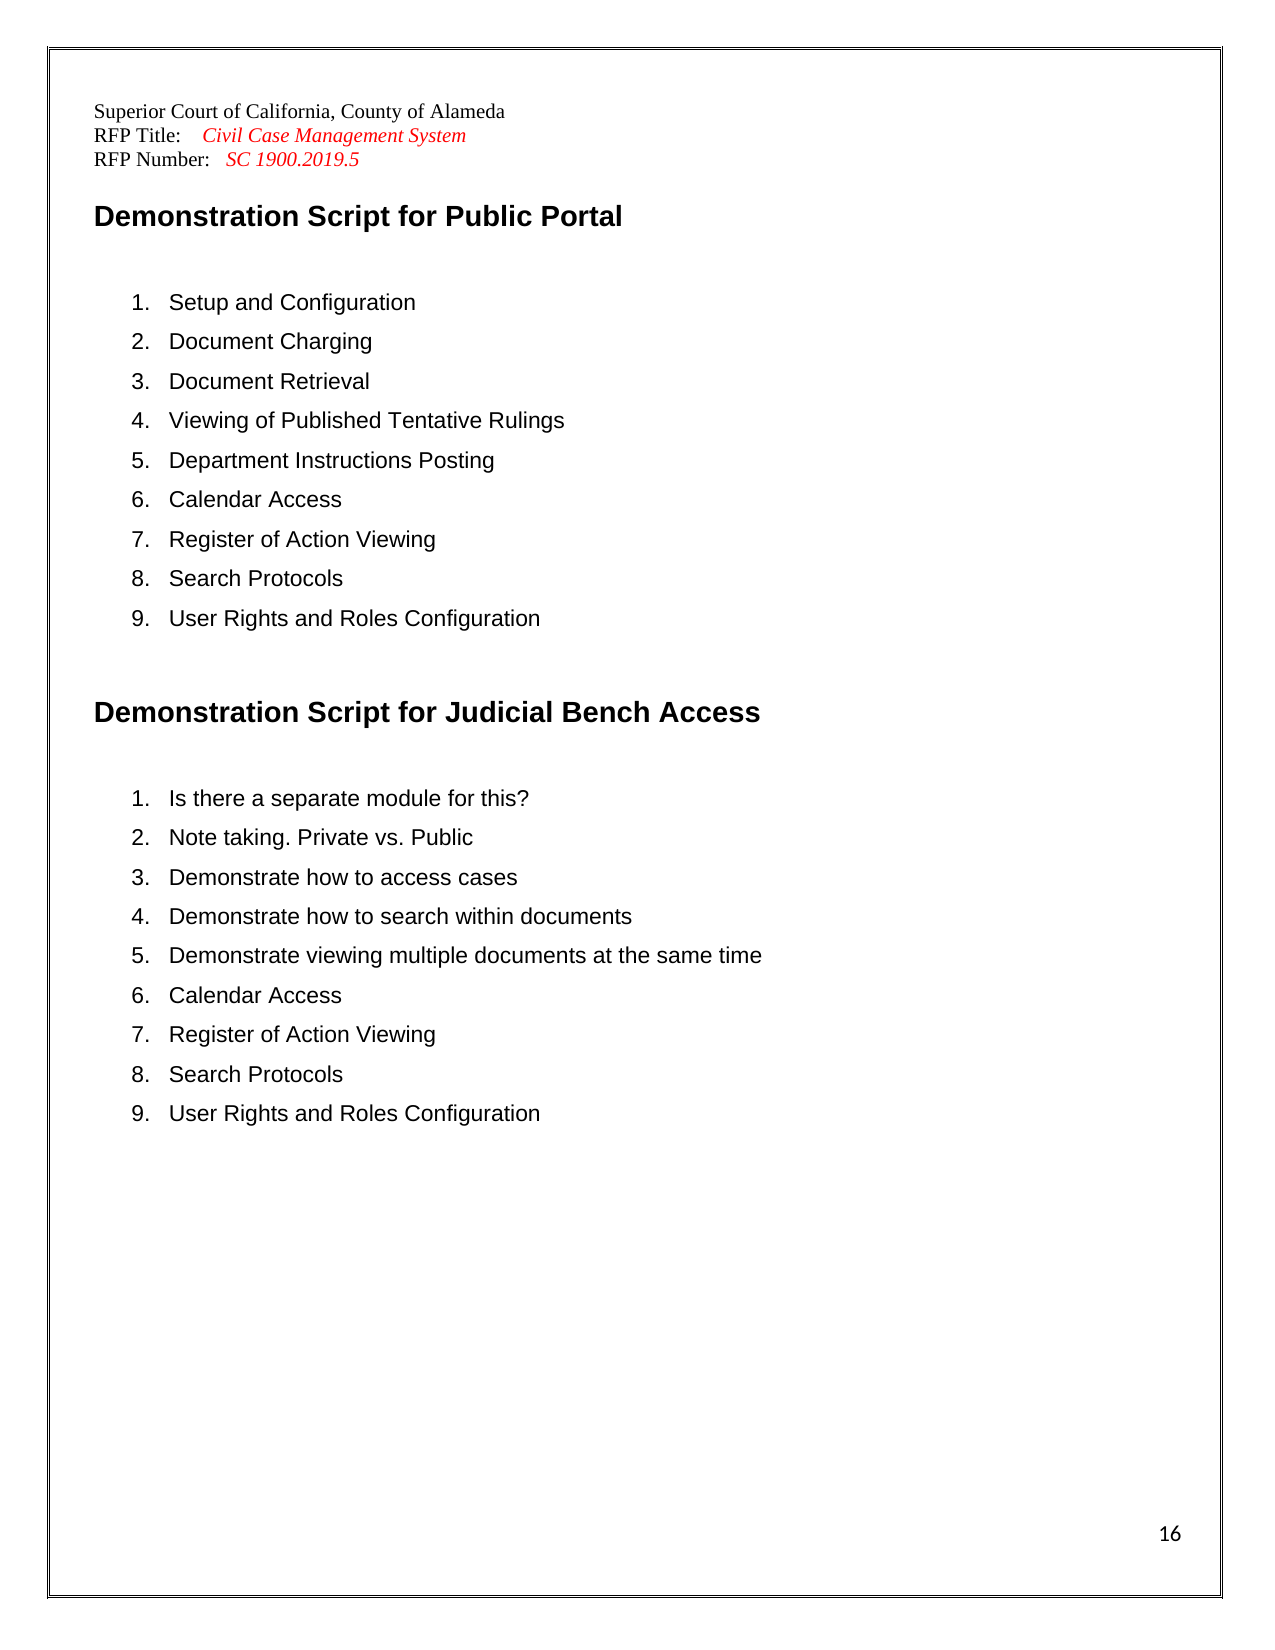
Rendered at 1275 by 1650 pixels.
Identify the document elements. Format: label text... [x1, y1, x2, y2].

list Setup and Configuration [131, 289, 1181, 315]
list Is there a separate module for this? [131, 784, 1181, 811]
text Demonstration Script for Judicial Bench Access [94, 695, 1181, 771]
list User Rights and Roles Configuration [131, 1100, 1181, 1127]
list Document Charging [131, 328, 1181, 354]
list Demonstrate how to access cases [131, 863, 1181, 890]
list User Rights and Roles Configuration [131, 604, 1181, 631]
list Search Protocols [131, 565, 1181, 591]
list Register of Action Viewing [131, 526, 1181, 552]
list Note taking. Private vs. Public [131, 824, 1181, 850]
list Search Protocols [131, 1061, 1181, 1087]
list Calendar Access [131, 486, 1181, 512]
text Demonstration Script for Public Portal [94, 199, 1181, 275]
list Demonstrate how to search within documents [131, 903, 1181, 929]
list Document Retrieval [131, 368, 1181, 394]
list Register of Action Viewing [131, 1021, 1181, 1048]
list Calendar Access [131, 982, 1181, 1008]
list Demonstrate viewing multiple documents at the same time [131, 942, 1181, 969]
list Department Instructions Posting [131, 447, 1181, 473]
list Viewing of Published Tentative Rulings [131, 407, 1181, 433]
